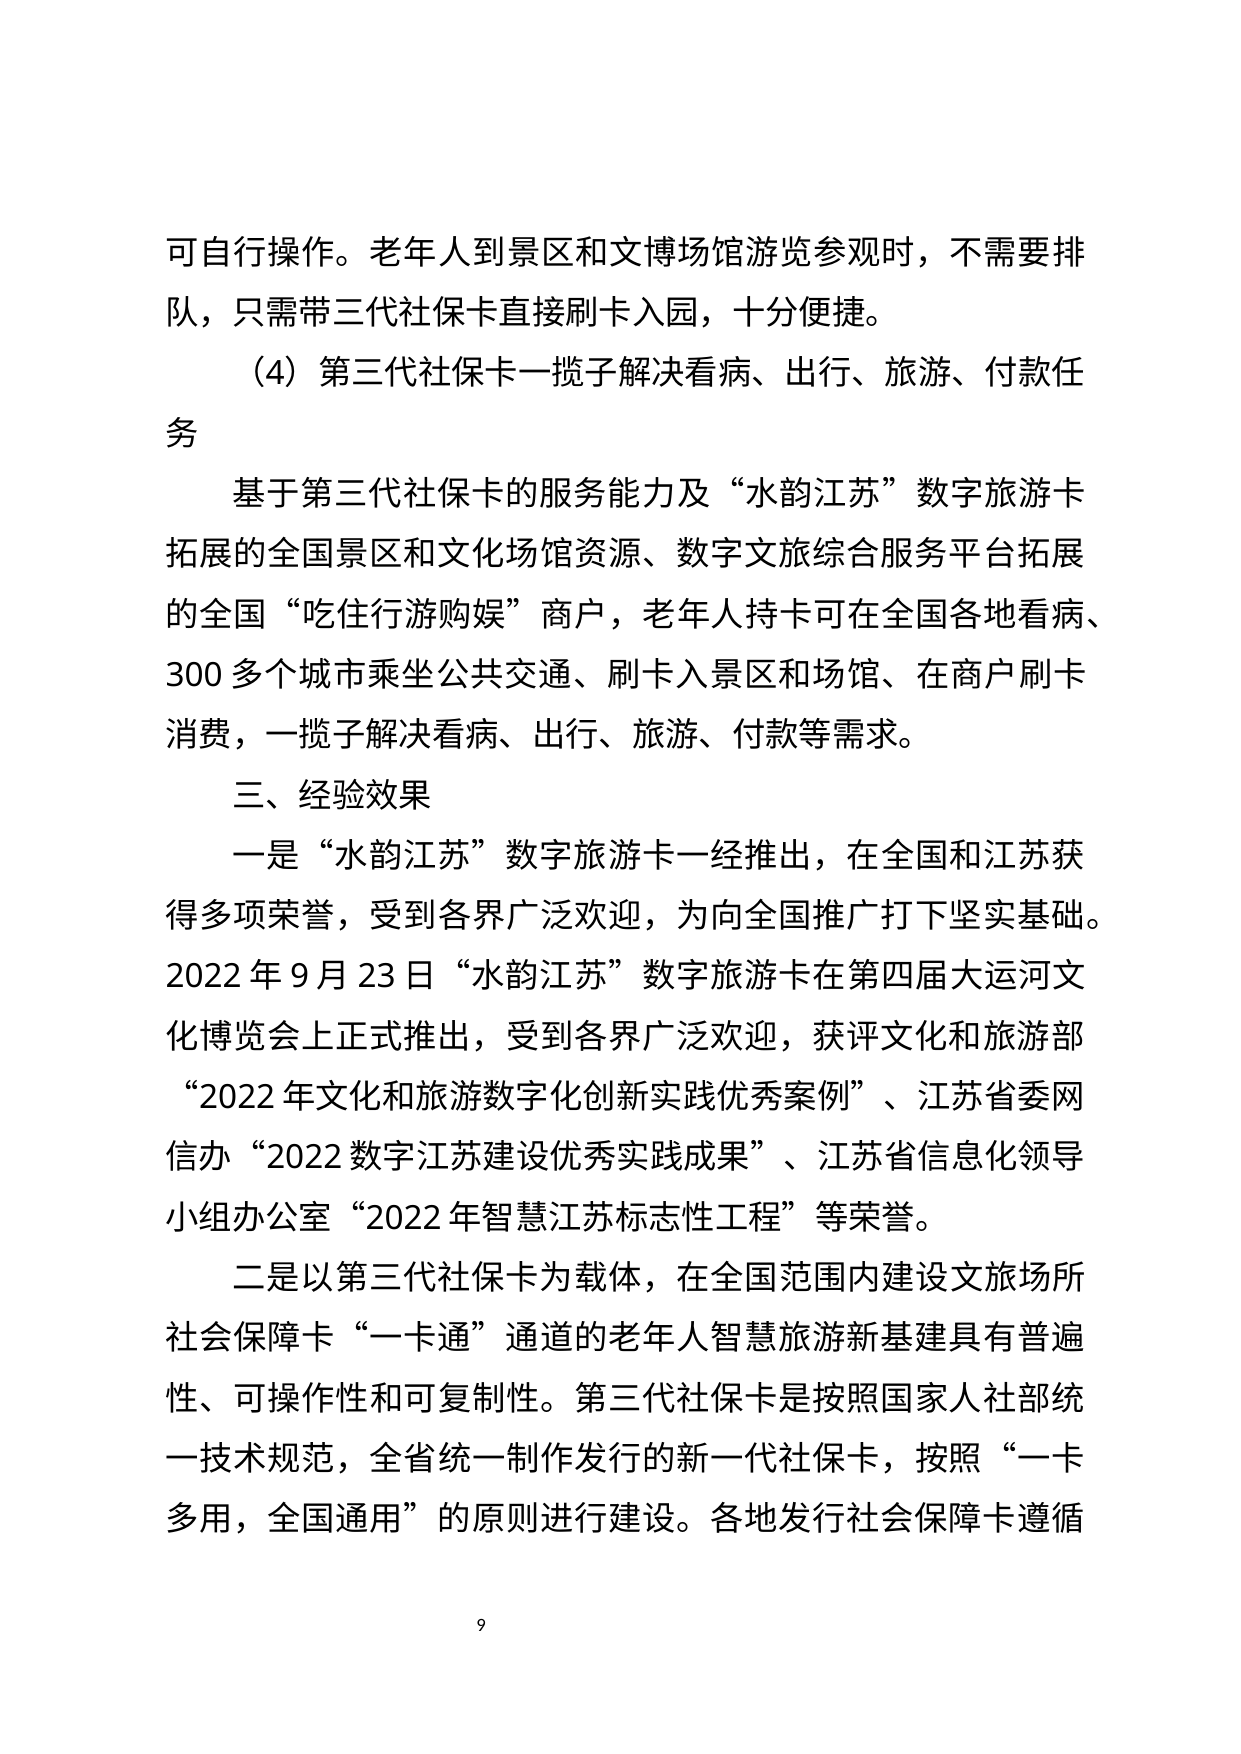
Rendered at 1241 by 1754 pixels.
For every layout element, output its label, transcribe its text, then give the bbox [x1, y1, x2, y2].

text （4）第三代社保卡一揽子解决看病、出行、旅游、付款任务 [165, 340, 1087, 461]
text 三、经验效果 [165, 762, 1087, 823]
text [165, 1245, 1087, 1546]
text 基于第三代社保卡的服务能力及“水韵江苏”数字旅游卡拓展的全国景区和文化场馆资源、数字文旅综合服务平台拓展的全国“吃住行游购娱”商户，老年人持卡可在全国各地看病、300多个城市乘坐公共交通、刷卡入景区和场馆、在商户刷卡消费，一揽子解决看病、出行、旅游、付款等需求。 [165, 461, 1087, 762]
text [165, 219, 1087, 340]
text 一是“水韵江苏”数字旅游卡一经推出，在全国和江苏获得多项荣誉，受到各界广泛欢迎，为向全国推广打下坚实基础。2022年9月23日“水韵江苏”数字旅游卡在第四届大运河文化博览会上正式推出，受到各界广泛欢迎，获评文化和旅游部“2022年文化和旅游数字化创新实践优秀案例”、江苏省委网信办“2022数字江苏建设优秀实践成果”、江苏省信息化领导小组办公室“2022年智慧江苏标志性工程”等荣誉。 [165, 823, 1087, 1245]
